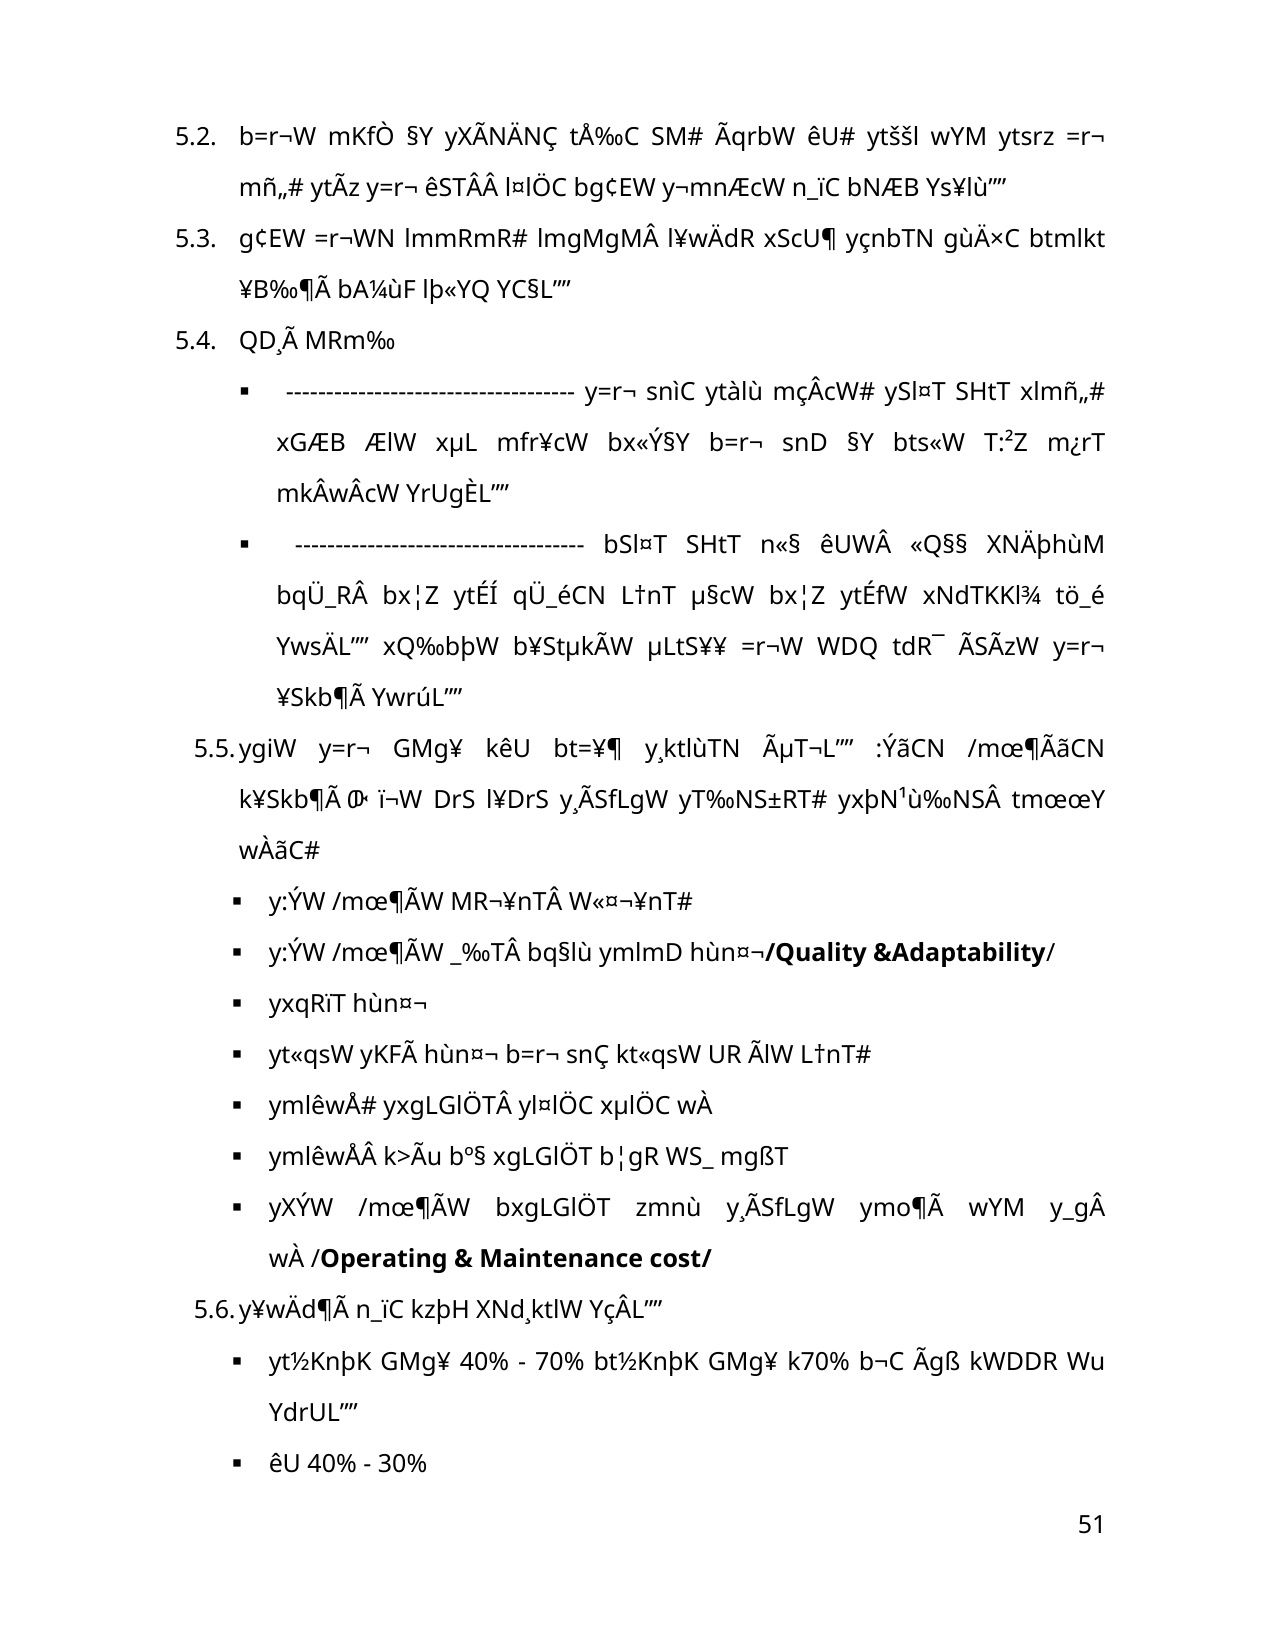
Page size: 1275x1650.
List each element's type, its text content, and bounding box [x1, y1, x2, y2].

list êU 40% - 30% [231, 1445, 1106, 1479]
list yxqRïT hùn¤¬ [231, 986, 1106, 1020]
list ygiW y=r¬ GMg¥ kêU bt=¥¶ y¸ktlùTN ÃµT¬L”” :ÝãCN /mœ¶ÃãCN k¥Skb¶Ãው ï¬W DrS l¥DrS y¸ÃSfLgW yT‰NS±RT# yxþN¹ù‰NSÂ tmœœY wÀãC# [193, 731, 1106, 867]
list yXÝW /mœ¶ÃW bxgLGlÖT zmnù y¸ÃSfLgW ymo¶Ã wYM y_gÂ wÀ /Operating & Maintenance cost/ [231, 1190, 1106, 1275]
list y:ÝW /mœ¶ÃW MR¬¥nTÂ W«¤¬¥nT# [231, 884, 1106, 918]
list ymlêwÅÂ k>Ãu bº§ xgLGlÖT b¦gR WS_ mgßT [231, 1139, 1106, 1173]
list b=r¬W mKfÒ §Y yXÃNÄNÇ tÅ‰C SM# ÃqrbW êU# ytššl wYM ytsrz =r¬ mñ„# ytÃz y=r¬ êSTÂÂ l¤lÖC bg¢EW y¬mnÆcW n_ïC bNÆB Ys¥lù”” [175, 118, 1106, 203]
list yt½KnþK GMg¥ 40% - 70% bt½KnþK GMg¥ k70% b¬C Ãgß kWDDR Wu YdrUL”” [231, 1343, 1106, 1428]
list g¢EW =r¬WN lmmRmR# lmgMgMÂ l¥wÄdR xScU¶ yçnbTN gùÄ×C btmlkt ¥B‰¶Ã bA¼ùF lþ«YQ YC§L”” [175, 220, 1106, 305]
list ymlêwÅ# yxgLGlÖTÂ yl¤lÖC xµlÖC wÀ [231, 1088, 1106, 1122]
list ------------------------------------ bSl¤T SHtT n«§ êUWÂ «Q§§ XNÄþhùM bqÜ_RÂ bx¦Z ytÉÍ qÜ_éCN L†nT µ§cW bx¦Z ytÉfW xNdTKKl¾ tö_é YwsÄL”” xQ‰bþW b¥StµkÃW µLtS¥¥ =r¬W WDQ tdR¯ ÃSÃzW y=r¬ ¥Skb¶Ã YwrúL”” [238, 526, 1106, 714]
list ------------------------------------ y=r¬ snìC ytàlù mçÂcW# ySl¤T SHtT xlmñ„# xGÆB ÆlW xµL mfr¥cW bx«Ý§Y b=r¬ snD §Y bts«W T:²Z m¿rT mkÂwÂcW YrUgÈL”” [238, 373, 1106, 509]
list y¥wÄd¶Ã n_ïC kzþH XNd¸ktlW YçÂL”” [193, 1292, 1106, 1326]
list QD¸Ã MRm‰ [175, 322, 1106, 356]
list yt«qsW yKFÃ hùn¤¬ b=r¬ snÇ kt«qsW UR ÃlW L†nT# [231, 1037, 1106, 1071]
list y:ÝW /mœ¶ÃW _‰TÂ bq§lù ymlmD hùn¤¬/Quality &Adaptability/ [231, 935, 1106, 969]
